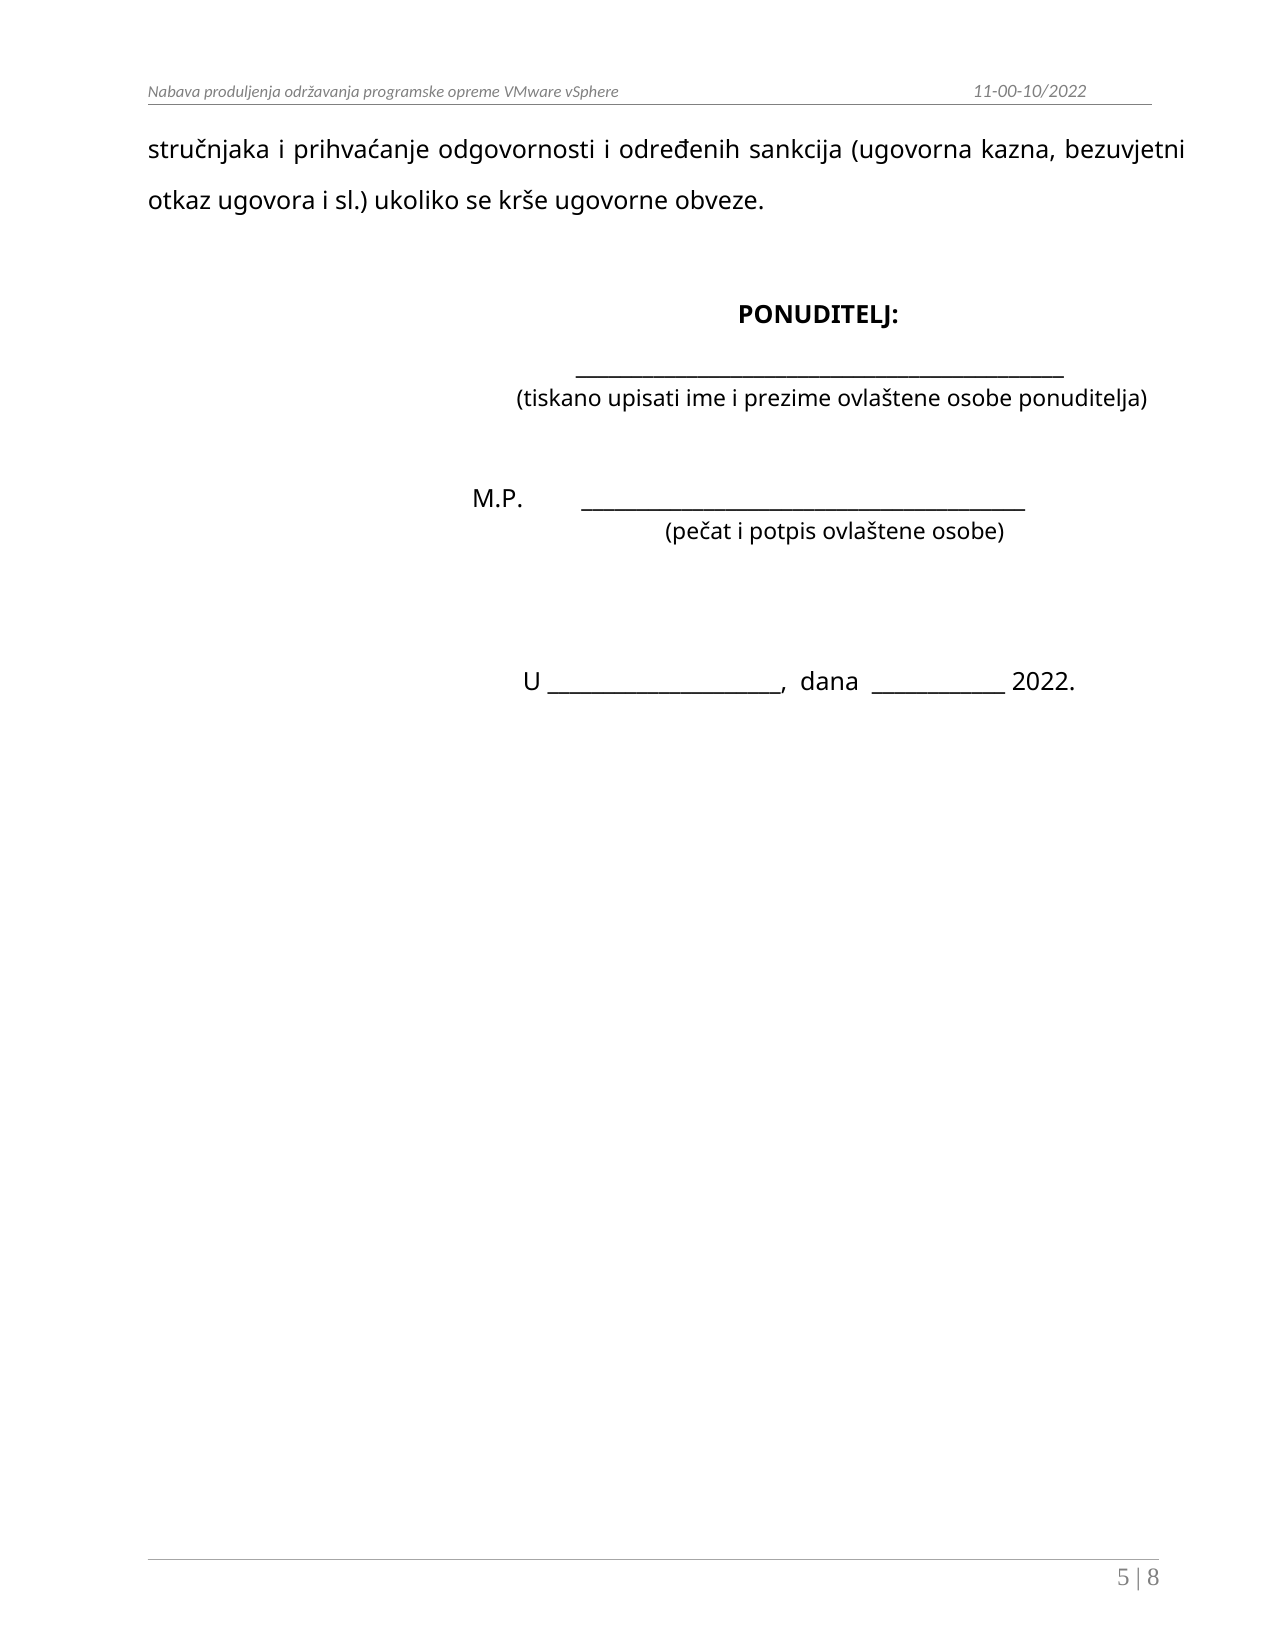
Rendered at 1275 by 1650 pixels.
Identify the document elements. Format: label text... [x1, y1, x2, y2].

text U _____________________, dana ____________ 2022. [148, 664, 1186, 698]
text ____________________________________________ [148, 347, 1186, 381]
text (pečat i potpis ovlaštene osobe) [443, 515, 1186, 546]
text M.P. ________________________________________ [148, 481, 1186, 515]
text (tiskano upisati ime i prezime ovlaštene osobe ponuditelja) [443, 381, 1186, 413]
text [148, 132, 1186, 217]
text PONUDITELJ: [664, 296, 1186, 330]
